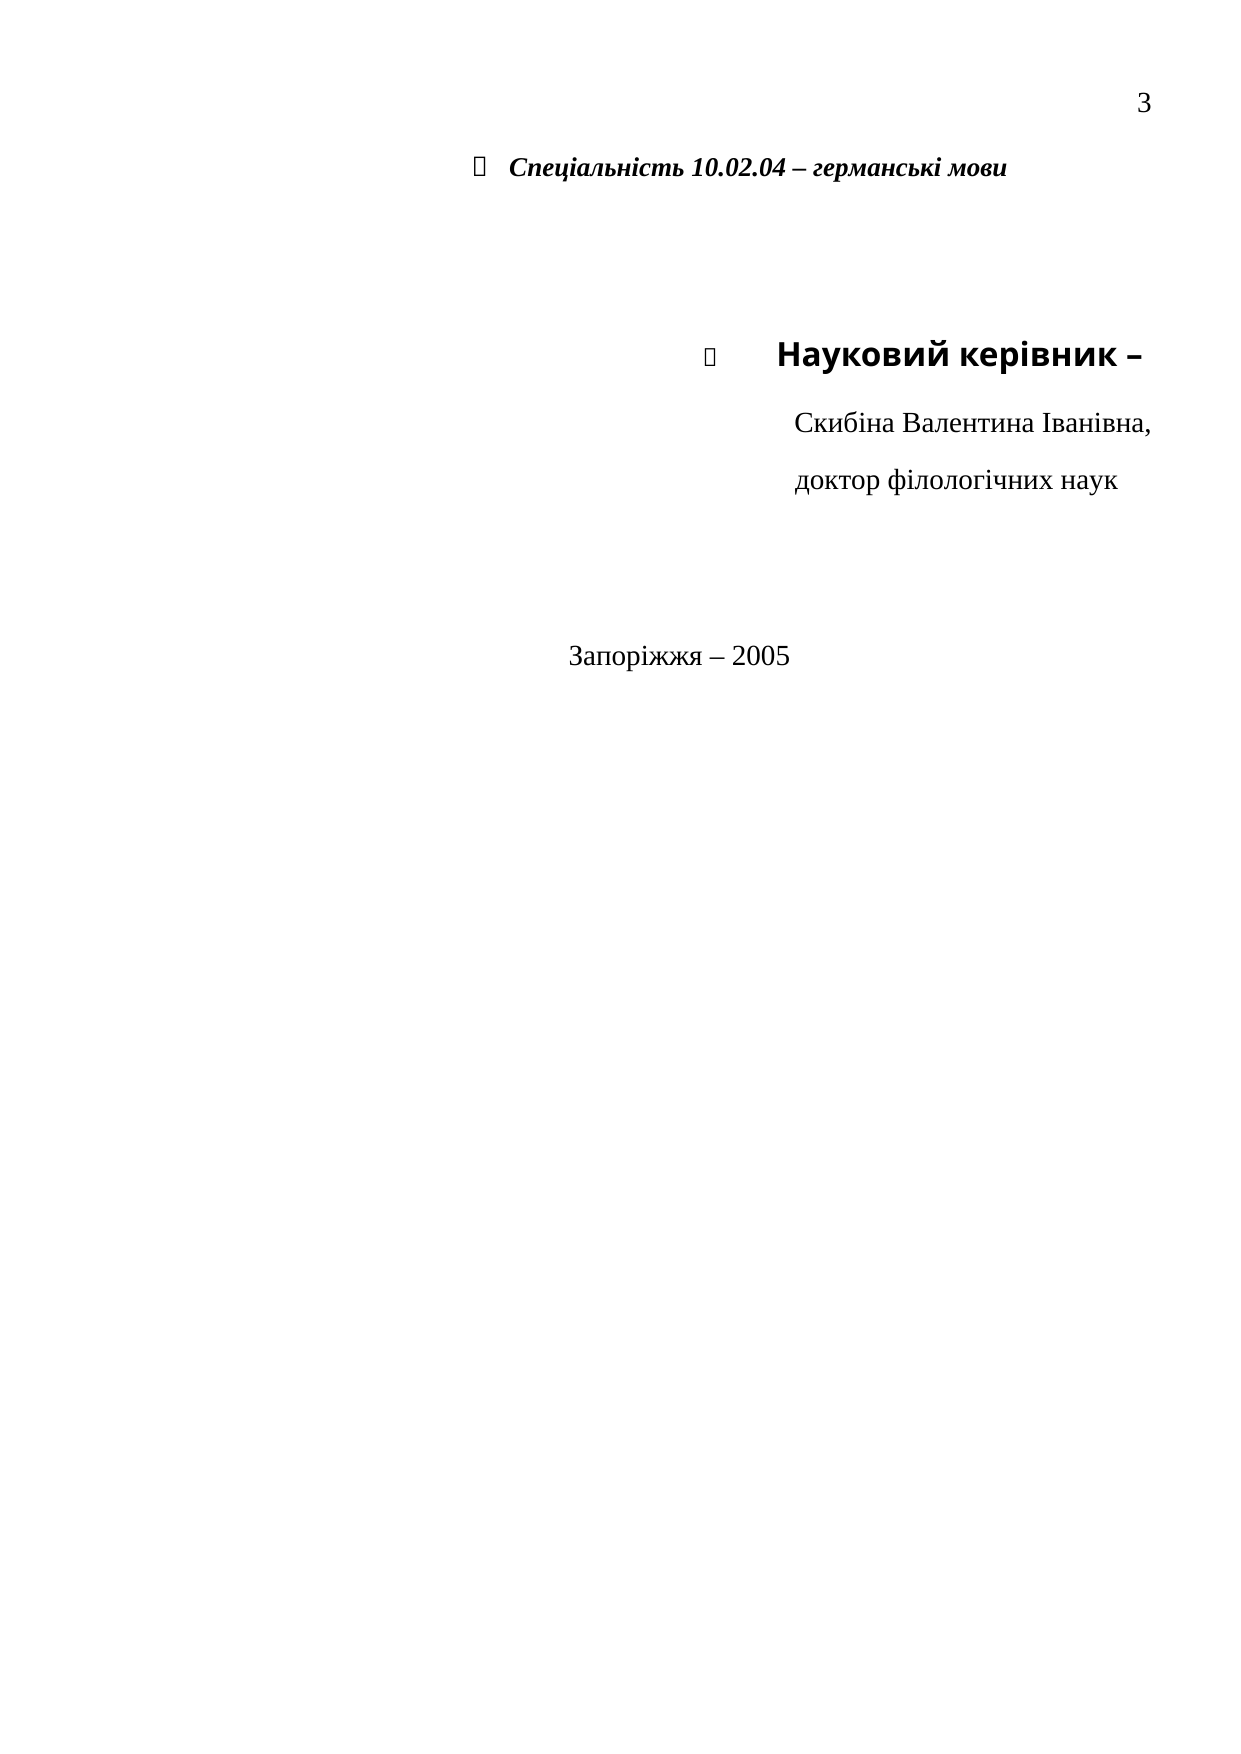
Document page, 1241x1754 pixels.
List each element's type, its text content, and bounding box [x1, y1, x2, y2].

subtitle Спеціальність 10.02.04 – германські мови [327, 148, 1152, 184]
list Запоріжжя – 2005 [207, 638, 1152, 671]
list Скибіна Валентина Іванівна, [207, 405, 1152, 439]
list доктор філологічних наук [761, 462, 1152, 496]
subtitle Науковий керівник – [620, 331, 1152, 376]
